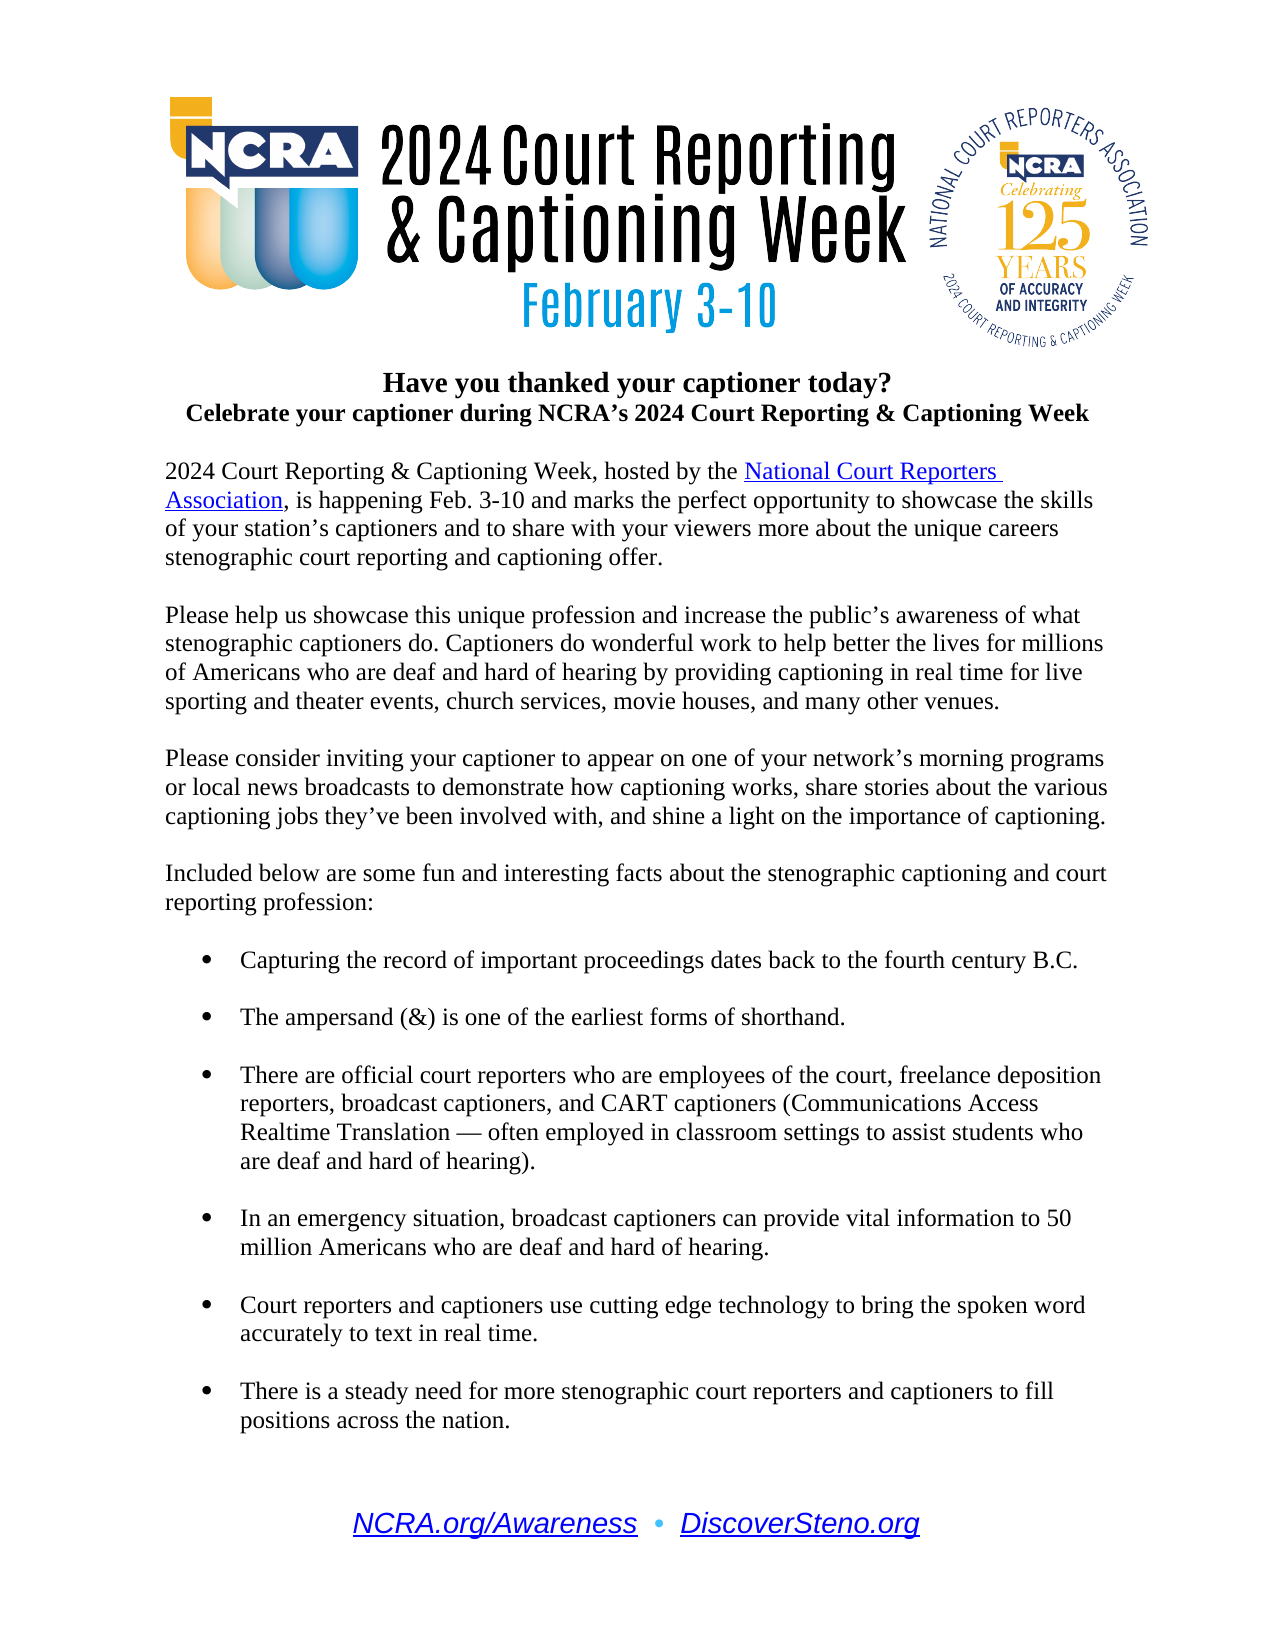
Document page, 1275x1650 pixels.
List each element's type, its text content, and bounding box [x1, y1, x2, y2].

text Have you thanked your captioner today? [165, 365, 1110, 398]
list Court reporters and captioners use cutting edge technology to bring the spoken word accurately to text in real time. [202, 1290, 1110, 1347]
text Included below are some fun and interesting facts about the stenographic captioning and court reporting profession: [165, 858, 1110, 916]
text Please consider inviting your captioner to appear on one of your network’s morning programs or local news broadcasts to demonstrate how captioning works, share stories about the various captioning jobs they’ve been involved with, and shine a light on the importance of captioning. [165, 743, 1110, 830]
list The ampersand (&) is one of the earliest forms of shorthand. [202, 1002, 1110, 1031]
text Celebrate your captioner during NCRA’s 2024 Court Reporting & Captioning Week [165, 398, 1110, 427]
list In an emergency situation, broadcast captioners can provide vital information to 50 million Americans who are deaf and hard of hearing. [202, 1203, 1110, 1261]
list There are official court reporters who are employees of the court, freelance deposition reporters, broadcast captioners, and CART captioners (Communications Access Realtime Translation — often employed in classroom settings to assist students who are deaf and hard of hearing). [202, 1060, 1110, 1175]
list There is a steady need for more stenographic court reporters and captioners to fill positions across the nation. [202, 1376, 1110, 1433]
picture [165, 90, 1178, 365]
text Please help us showcase this unique profession and increase the public’s awareness of what stenographic captioners do. Captioners do wonderful work to help better the lives for millions of Americans who are deaf and hard of hearing by providing captioning in real time for live sporting and theater events, church services, movie houses, and many other venues. [165, 600, 1110, 715]
list Capturing the record of important proceedings dates back to the fourth century B.C. [202, 945, 1110, 973]
text 2024 Court Reporting & Captioning Week, hosted by the National Court Reporters Association, is happening Feb. 3-10 and marks the perfect opportunity to showcase the skills of your station’s captioners and to share with your viewers more about the unique careers stenographic court reporting and captioning offer. [165, 456, 1110, 571]
